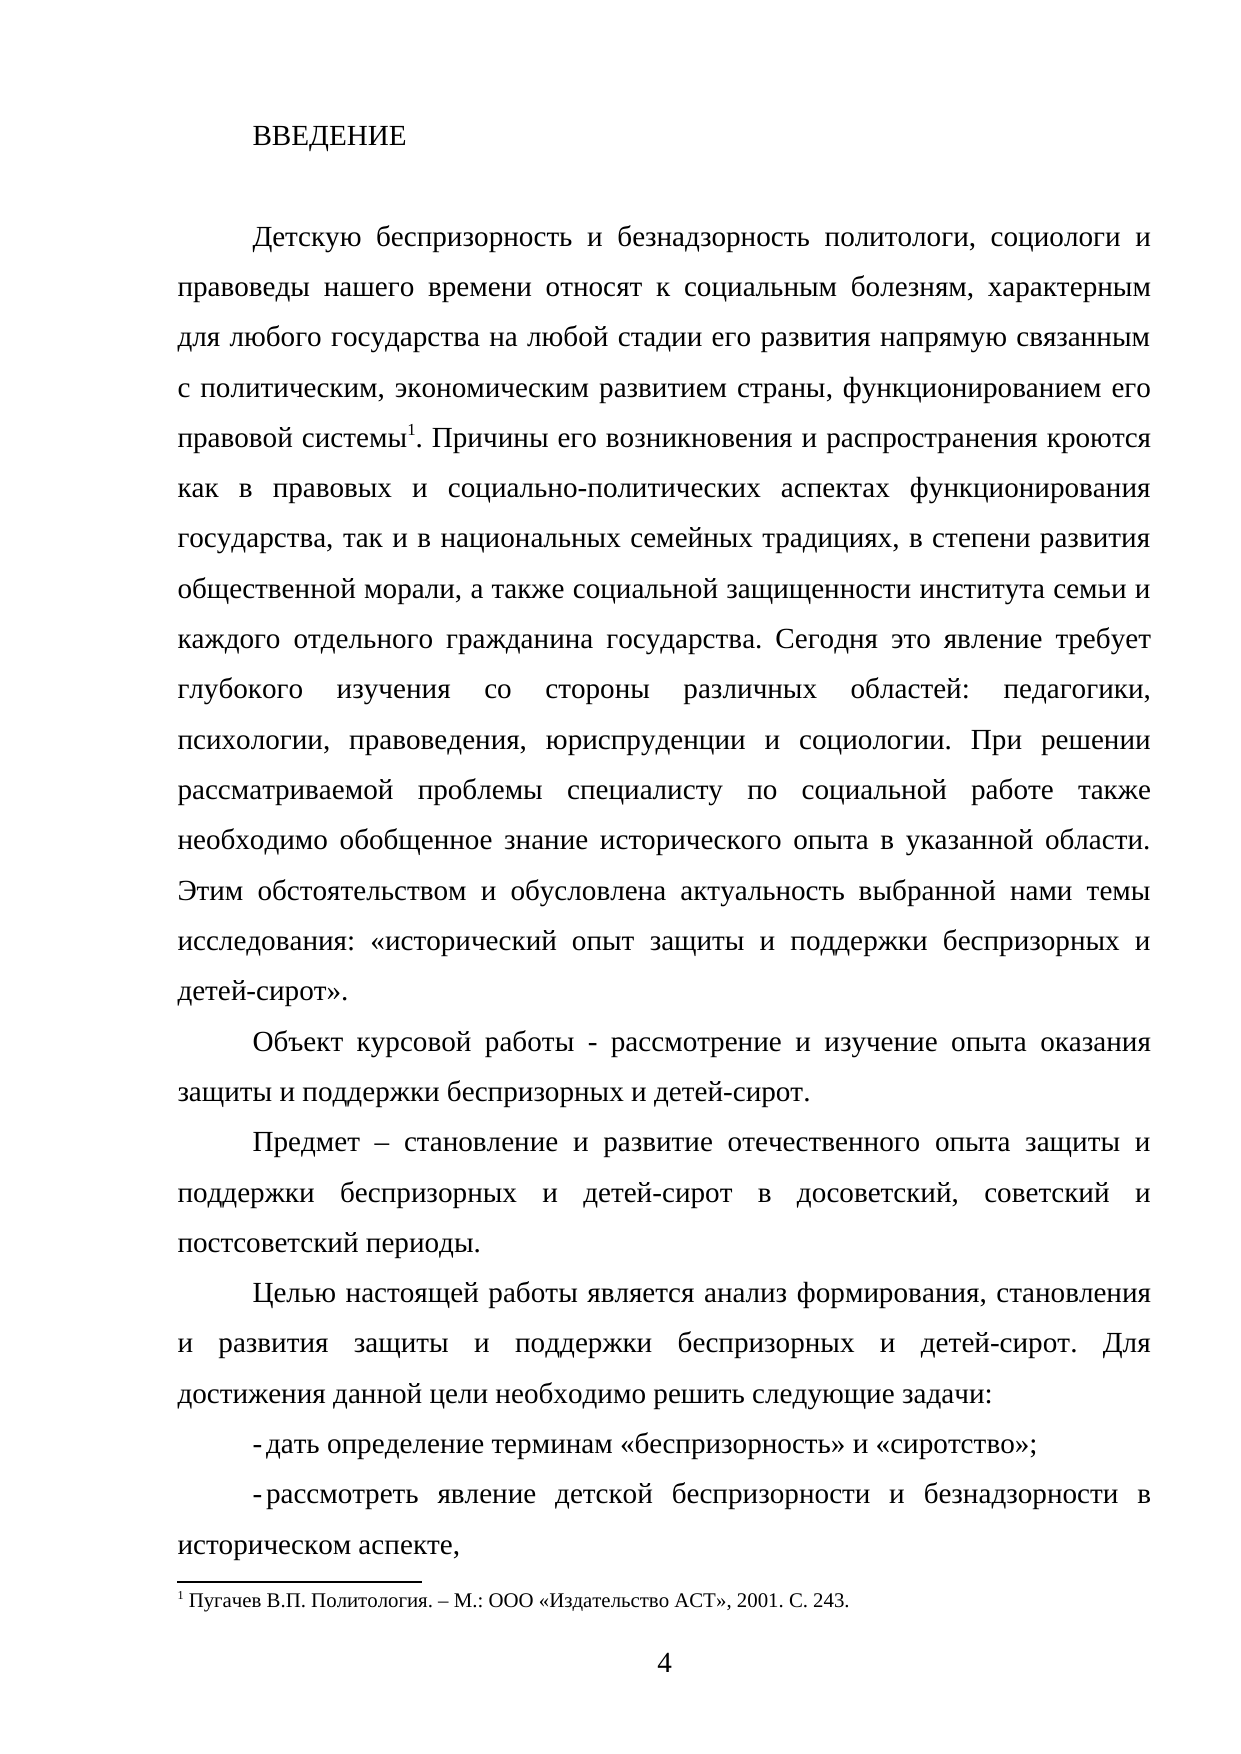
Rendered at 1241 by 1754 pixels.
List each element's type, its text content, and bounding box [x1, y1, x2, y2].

list дать определение терминам «беспризорность» и «сиротство»; [177, 1426, 1152, 1460]
text Предмет – становление и развитие отечественного опыта защиты и поддержки беспризорных и детей-сирот в досоветский, советский и постсоветский периоды. [177, 1124, 1152, 1258]
text Целью настоящей работы является анализ формирования, становления и развития защиты и поддержки беспризорных и детей-сирот. Для достижения данной цели необходимо решить следующие задачи: [177, 1275, 1152, 1409]
text ВВЕДЕНИЕ [177, 118, 1152, 152]
text Детскую беспризорность и безнадзорность политологи, социологи и правоведы нашего времени относят к социальным болезням, характерным для любого государства на любой стадии его развития напрямую связанным с политическим, экономическим развитием страны, функционированием его правовой системы. Причины его возникновения и распространения кроются как в правовых и социально-политических аспектах функционирования государства, так и в национальных семейных традициях, в степени развития общественной морали, а также социальной защищенности института семьи и каждого отдельного гражданина государства. Сегодня это явление требует глубокого изучения со стороны различных областей: педагогики, психологии, правоведения, юриспруденции и социологии. При решении рассматриваемой проблемы специалисту по социальной работе также необходимо обобщенное знание исторического опыта в указанной области. Этим обстоятельством и обусловлена актуальность выбранной нами темы исследования: «исторический опыт защиты и поддержки беспризорных и детей-сирот». [177, 219, 1152, 1007]
text Объект курсовой работы - рассмотрение и изучение опыта оказания защиты и поддержки беспризорных и детей-сирот. [177, 1024, 1152, 1108]
list рассмотреть явление детской беспризорности и безнадзорности в историческом аспекте, [177, 1477, 1152, 1560]
